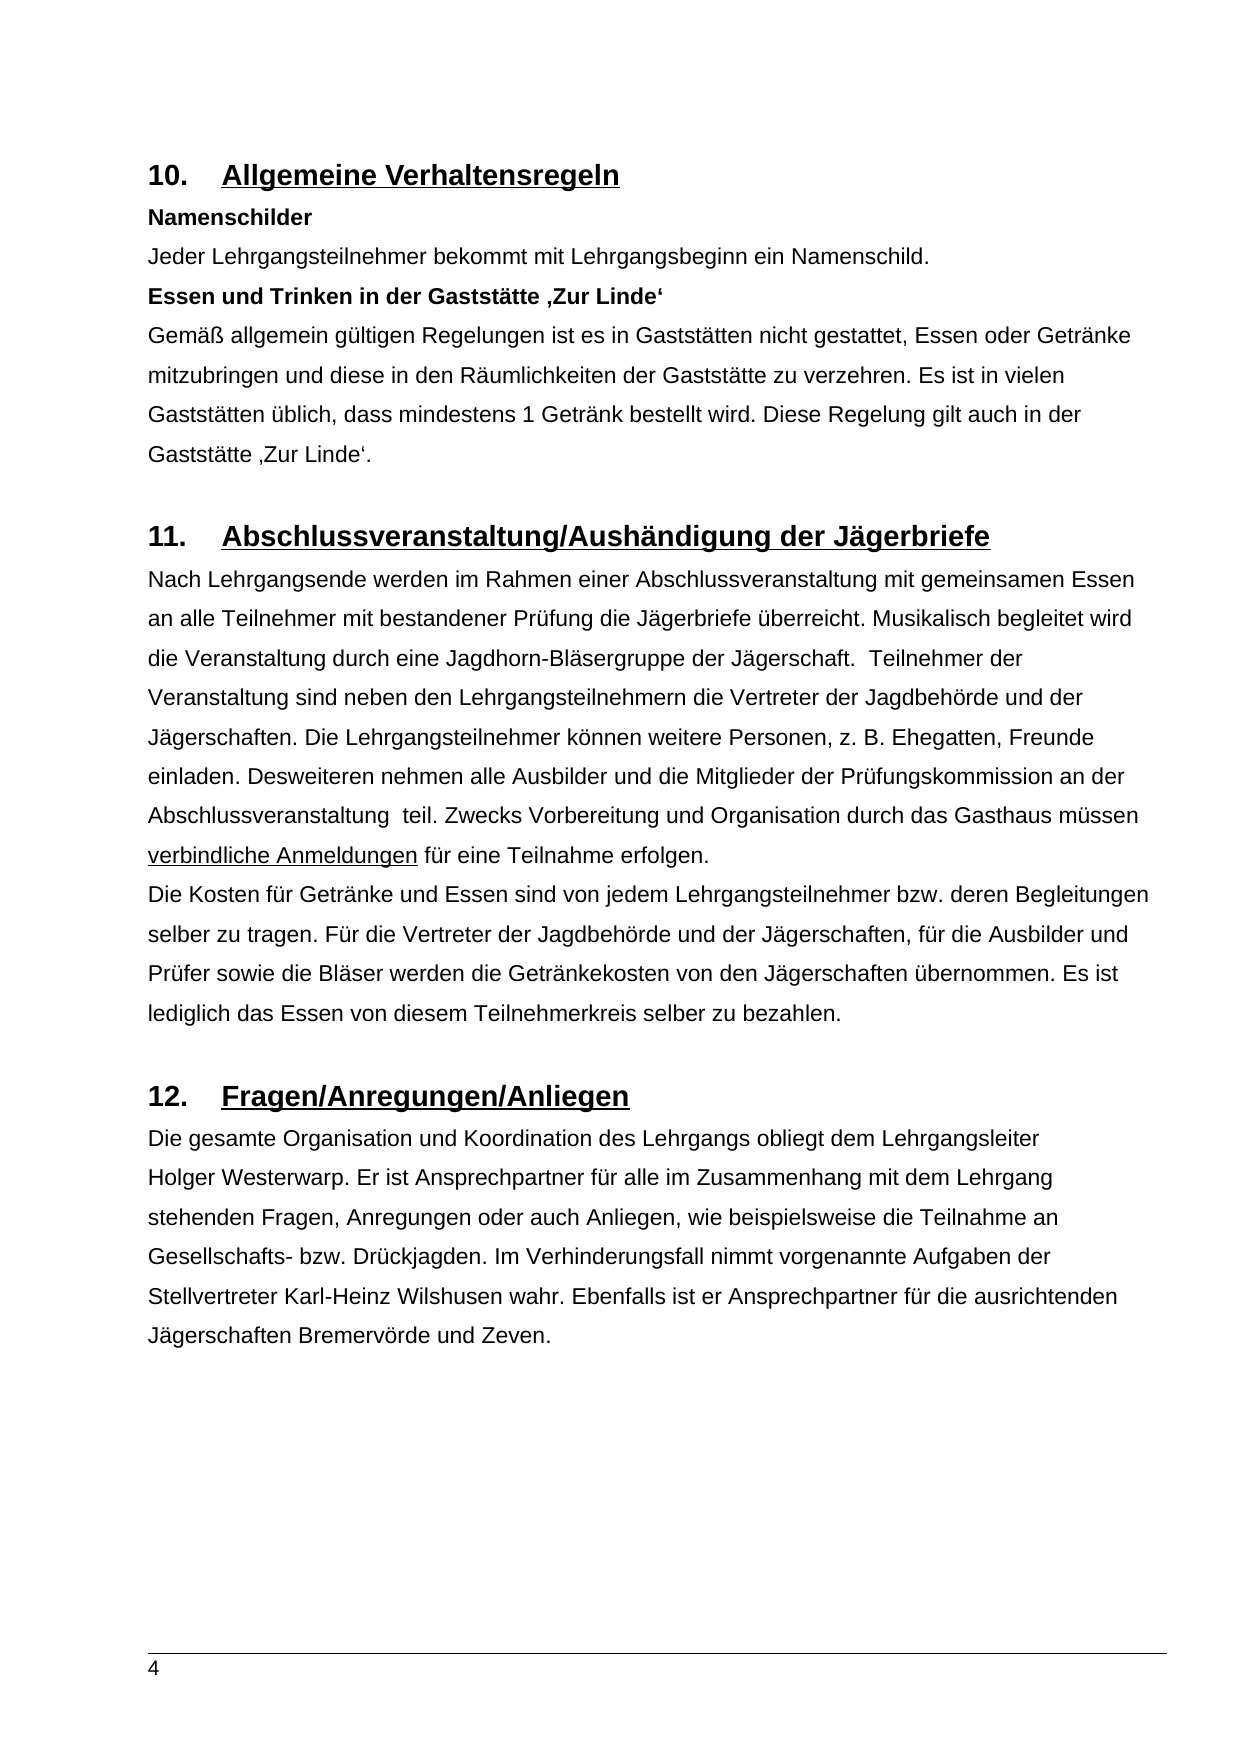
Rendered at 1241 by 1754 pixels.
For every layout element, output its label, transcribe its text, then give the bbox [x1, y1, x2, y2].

subtitle Fragen/Anregungen/Anliegen [148, 1079, 1167, 1112]
text Jeder Lehrgangsteilnehmer bekommt mit Lehrgangsbeginn ein Namenschild. [148, 243, 1167, 269]
subtitle Abschlussveranstaltung/Aushändigung der Jägerbriefe [148, 519, 1167, 553]
text Essen und Trinken in der Gaststätte ‚Zur Linde‘ [148, 283, 1167, 309]
text Gemäß allgemein gültigen Regelungen ist es in Gaststätten nicht gestattet, Essen oder Getränke mitzubringen und diese in den Räumlichkeiten der Gaststätte zu verzehren. Es ist in vielen Gaststätten üblich, dass mindestens 1 Getränk bestellt wird. Diese Regelung gilt auch in der Gaststätte ‚Zur Linde‘. [148, 322, 1167, 467]
text Nach Lehrgangsende werden im Rahmen einer Abschlussveranstaltung mit gemeinsamen Essen an alle Teilnehmer mit bestandener Prüfung die Jägerbriefe überreicht. Musikalisch begleitet wird die Veranstaltung durch eine Jagdhorn-Bläsergruppe der Jägerschaft. Teilnehmer der Veranstaltung sind neben den Lehrgangsteilnehmern die Vertreter der Jagdbehörde und der Jägerschaften. Die Lehrgangsteilnehmer können weitere Personen, z. B. Ehegatten, Freunde einladen. Desweiteren nehmen alle Ausbilder und die Mitglieder der Prüfungskommission an der Abschlussveranstaltung teil. Zwecks Vorbereitung und Organisation durch das Gasthaus müssen verbindliche Anmeldungen für eine Teilnahme erfolgen. Die Kosten für Getränke und Essen sind von jedem Lehrgangsteilnehmer bzw. deren Begleitungen selber zu tragen. Für die Vertreter der Jagdbehörde und der Jägerschaften, für die Ausbilder und Prüfer sowie die Bläser werden die Getränkekosten von den Jägerschaften übernommen. Es ist lediglich das Essen von diesem Teilnehmerkreis selber zu bezahlen. [148, 566, 1167, 1026]
text Die gesamte Organisation und Koordination des Lehrgangs obliegt dem Lehrgangsleiter Holger Westerwarp. Er ist Ansprechpartner für alle im Zusammenhang mit dem Lehrgang stehenden Fragen, Anregungen oder auch Anliegen, wie beispielsweise die Teilnahme an Gesellschafts- bzw. Drückjagden. Im Verhinderungsfall nimmt vorgenannte Aufgaben der Stellvertreter Karl-Heinz Wilshusen wahr. Ebenfalls ist er Ansprechpartner für die ausrichtenden Jägerschaften Bremervörde und Zeven. [148, 1125, 1167, 1348]
text Namenschilder [148, 204, 1167, 230]
subtitle Allgemeine Verhaltensregeln [148, 158, 1167, 191]
